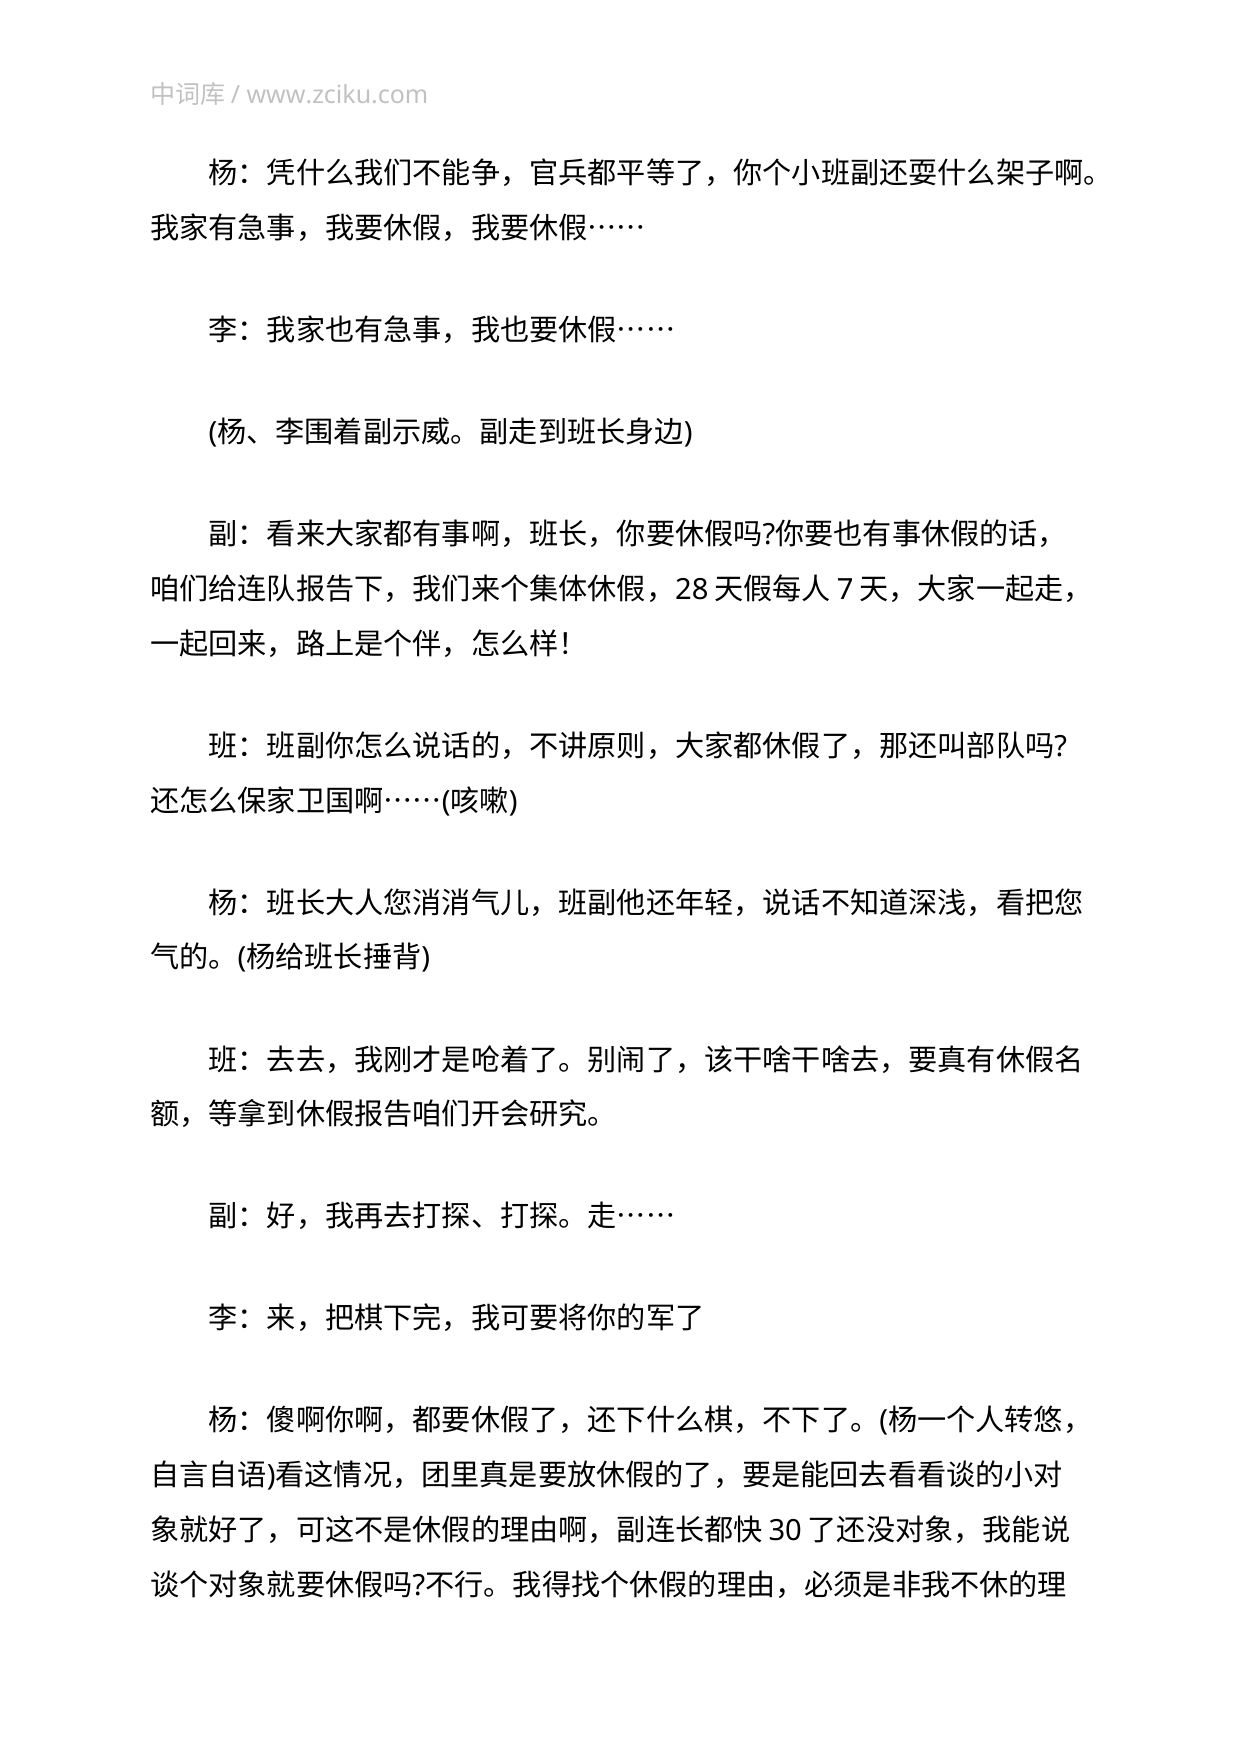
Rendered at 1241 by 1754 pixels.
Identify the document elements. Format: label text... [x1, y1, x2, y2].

text (杨、李围着副示威。副走到班长身边) [150, 408, 1090, 451]
text 李：来，把棋下完，我可要将你的军了 [150, 1294, 1090, 1337]
text 李：我家也有急事，我也要休假…… [150, 307, 1090, 349]
text 副：看来大家都有事啊，班长，你要休假吗?你要也有事休假的话，咱们给连队报告下，我们来个集体休假，28天假每人7天，大家一起走，一起回来，路上是个伴，怎么样！ [150, 510, 1090, 663]
text 杨：凭什么我们不能争，官兵都平等了，你个小班副还耍什么架子啊。我家有急事，我要休假，我要休假…… [150, 150, 1090, 247]
text 班：去去，我刚才是呛着了。别闹了，该干啥干啥去，要真有休假名额，等拿到休假报告咱们开会研究。 [150, 1036, 1090, 1133]
text 副：好，我再去打探、打探。走…… [150, 1193, 1090, 1235]
text 杨：班长大人您消消气儿，班副他还年轻，说话不知道深浅，看把您气的。(杨给班长捶背) [150, 879, 1090, 976]
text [150, 1396, 1090, 1604]
text 班：班副你怎么说话的，不讲原则，大家都休假了，那还叫部队吗?还怎么保家卫国啊……(咳嗽) [150, 722, 1090, 819]
